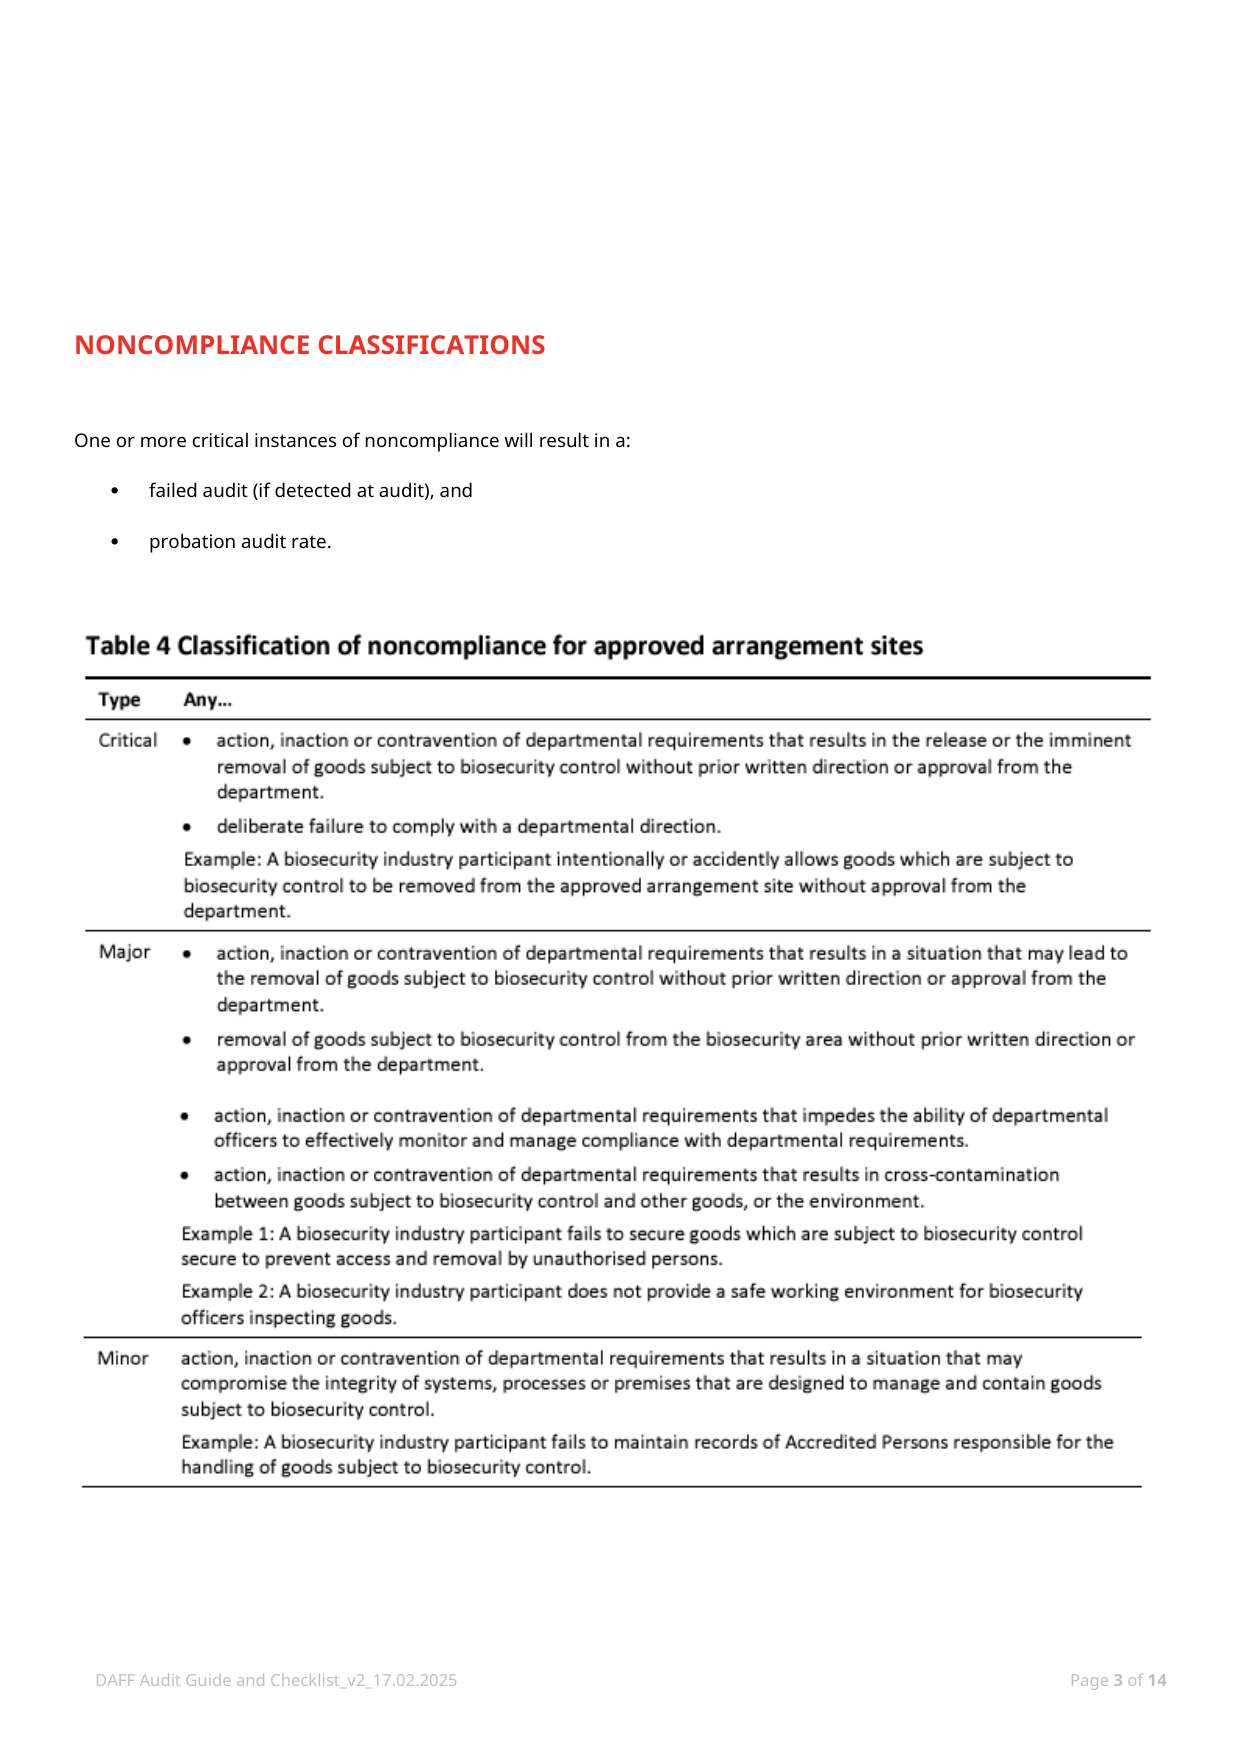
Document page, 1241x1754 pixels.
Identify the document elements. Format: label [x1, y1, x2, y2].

picture [73, 1102, 1167, 1494]
picture [73, 628, 1159, 1079]
